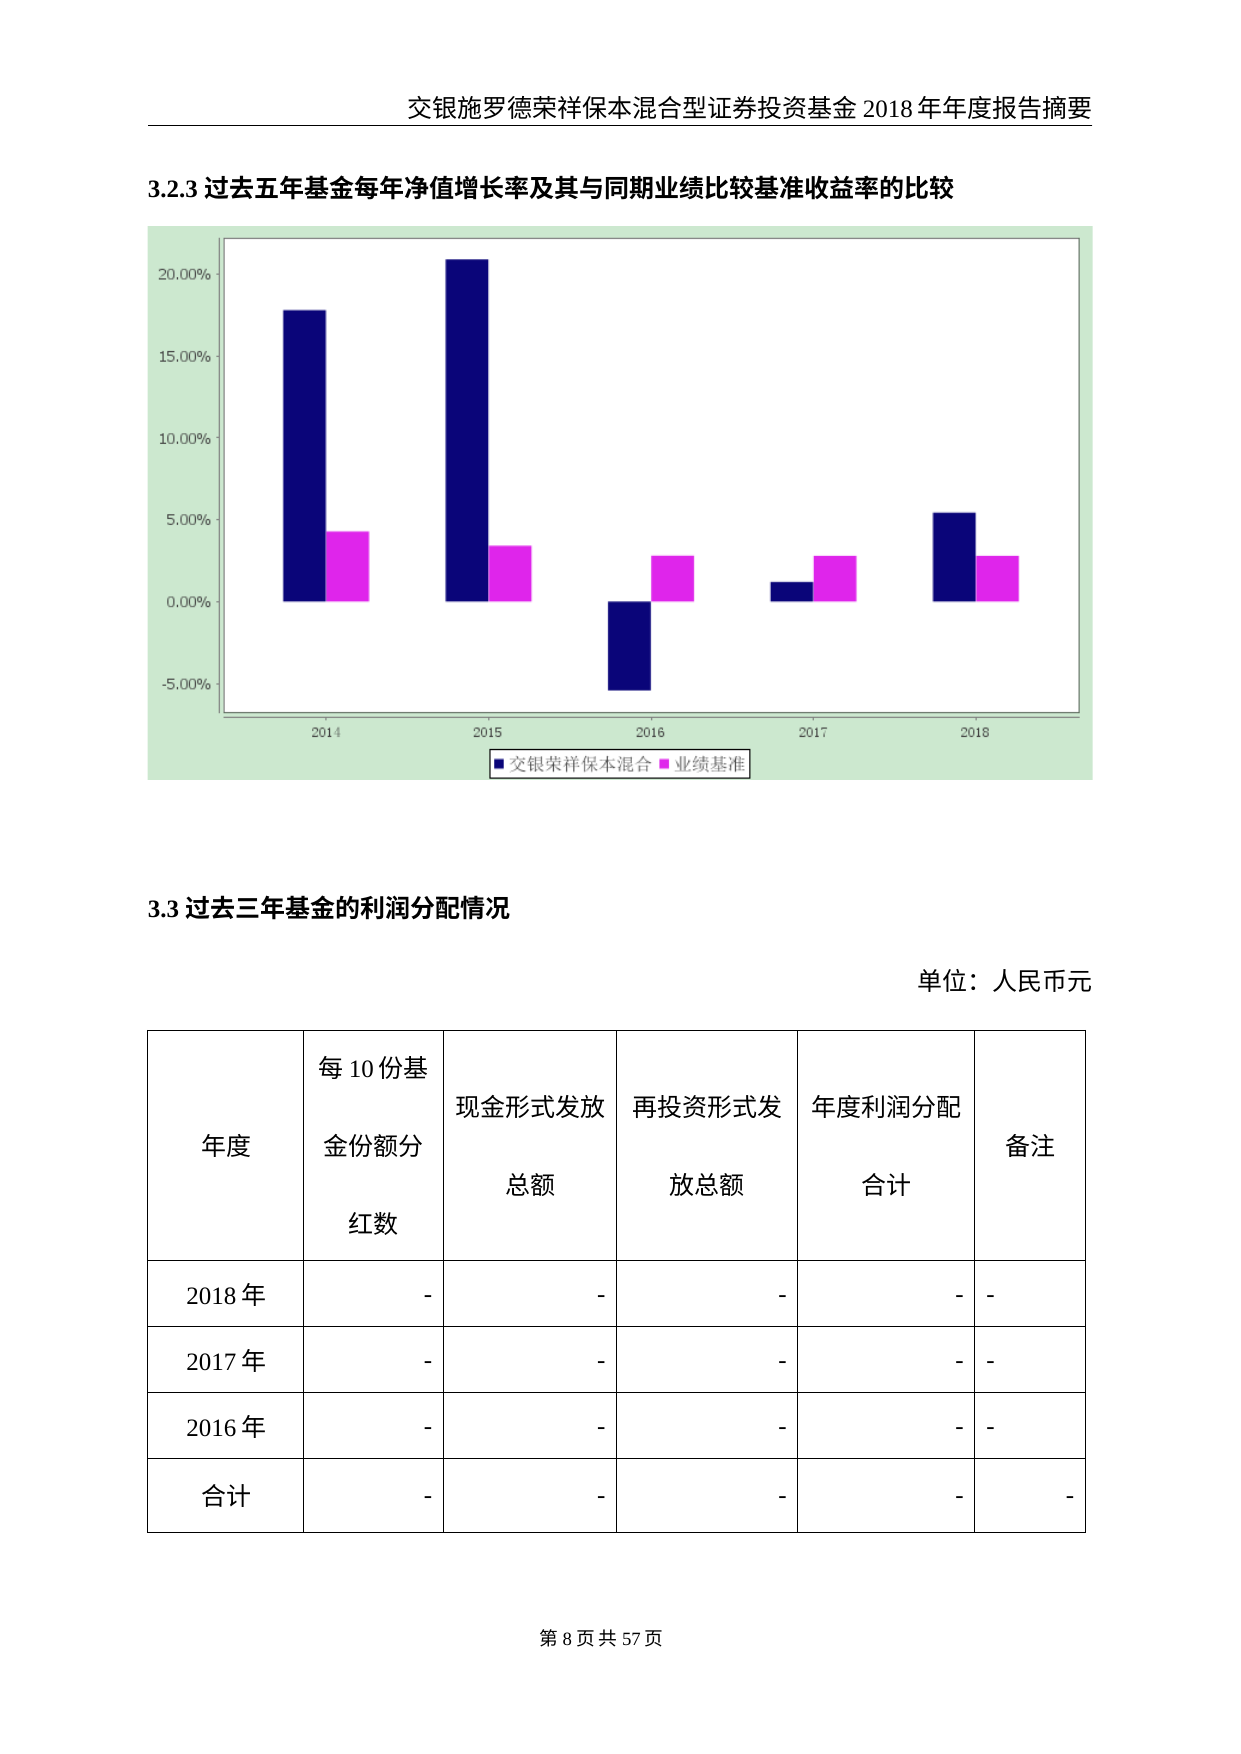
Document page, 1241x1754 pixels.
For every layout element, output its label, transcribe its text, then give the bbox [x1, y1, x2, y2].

table_cell - [975, 1327, 1085, 1392]
table_cell - [617, 1261, 797, 1326]
table_cell - [617, 1327, 797, 1392]
table_cell - [617, 1393, 797, 1458]
table_cell - [444, 1393, 616, 1458]
table_cell - [798, 1261, 974, 1326]
table_header 年度 [148, 1031, 303, 1260]
table_header 现金形式发放总额 [444, 1031, 616, 1260]
subtitle 3.2.3 过去五年基金每年净值增长率及其与同期业绩比较基准收益率的比较 [148, 154, 1092, 219]
table_cell - [444, 1459, 616, 1532]
table_header 备注 [975, 1031, 1085, 1260]
table_cell - [444, 1327, 616, 1392]
table_cell 2016年 [148, 1393, 303, 1458]
table_header 再投资形式发放总额 [617, 1031, 797, 1260]
table_cell - [304, 1393, 443, 1458]
table_header 年度利润分配合计 [798, 1031, 974, 1260]
text 单位：人民币元 [148, 947, 1092, 1012]
table_cell - [798, 1393, 974, 1458]
table_header 每10份基金份额分红数 [304, 1031, 443, 1260]
table_cell 2017年 [148, 1327, 303, 1392]
table_cell 2018年 [148, 1261, 303, 1326]
table_cell - [304, 1459, 443, 1532]
table_cell - [798, 1327, 974, 1392]
table_cell - [304, 1261, 443, 1326]
table_cell - [975, 1459, 1085, 1532]
table_cell - [798, 1459, 974, 1532]
table_cell 合计 [148, 1459, 303, 1532]
table_cell - [444, 1261, 616, 1326]
table_cell - [304, 1327, 443, 1392]
table_cell - [975, 1393, 1085, 1458]
table_cell - [975, 1261, 1085, 1326]
picture [147, 226, 1093, 780]
subtitle 3.3 过去三年基金的利润分配情况 [148, 874, 1092, 939]
table_cell - [617, 1459, 797, 1532]
